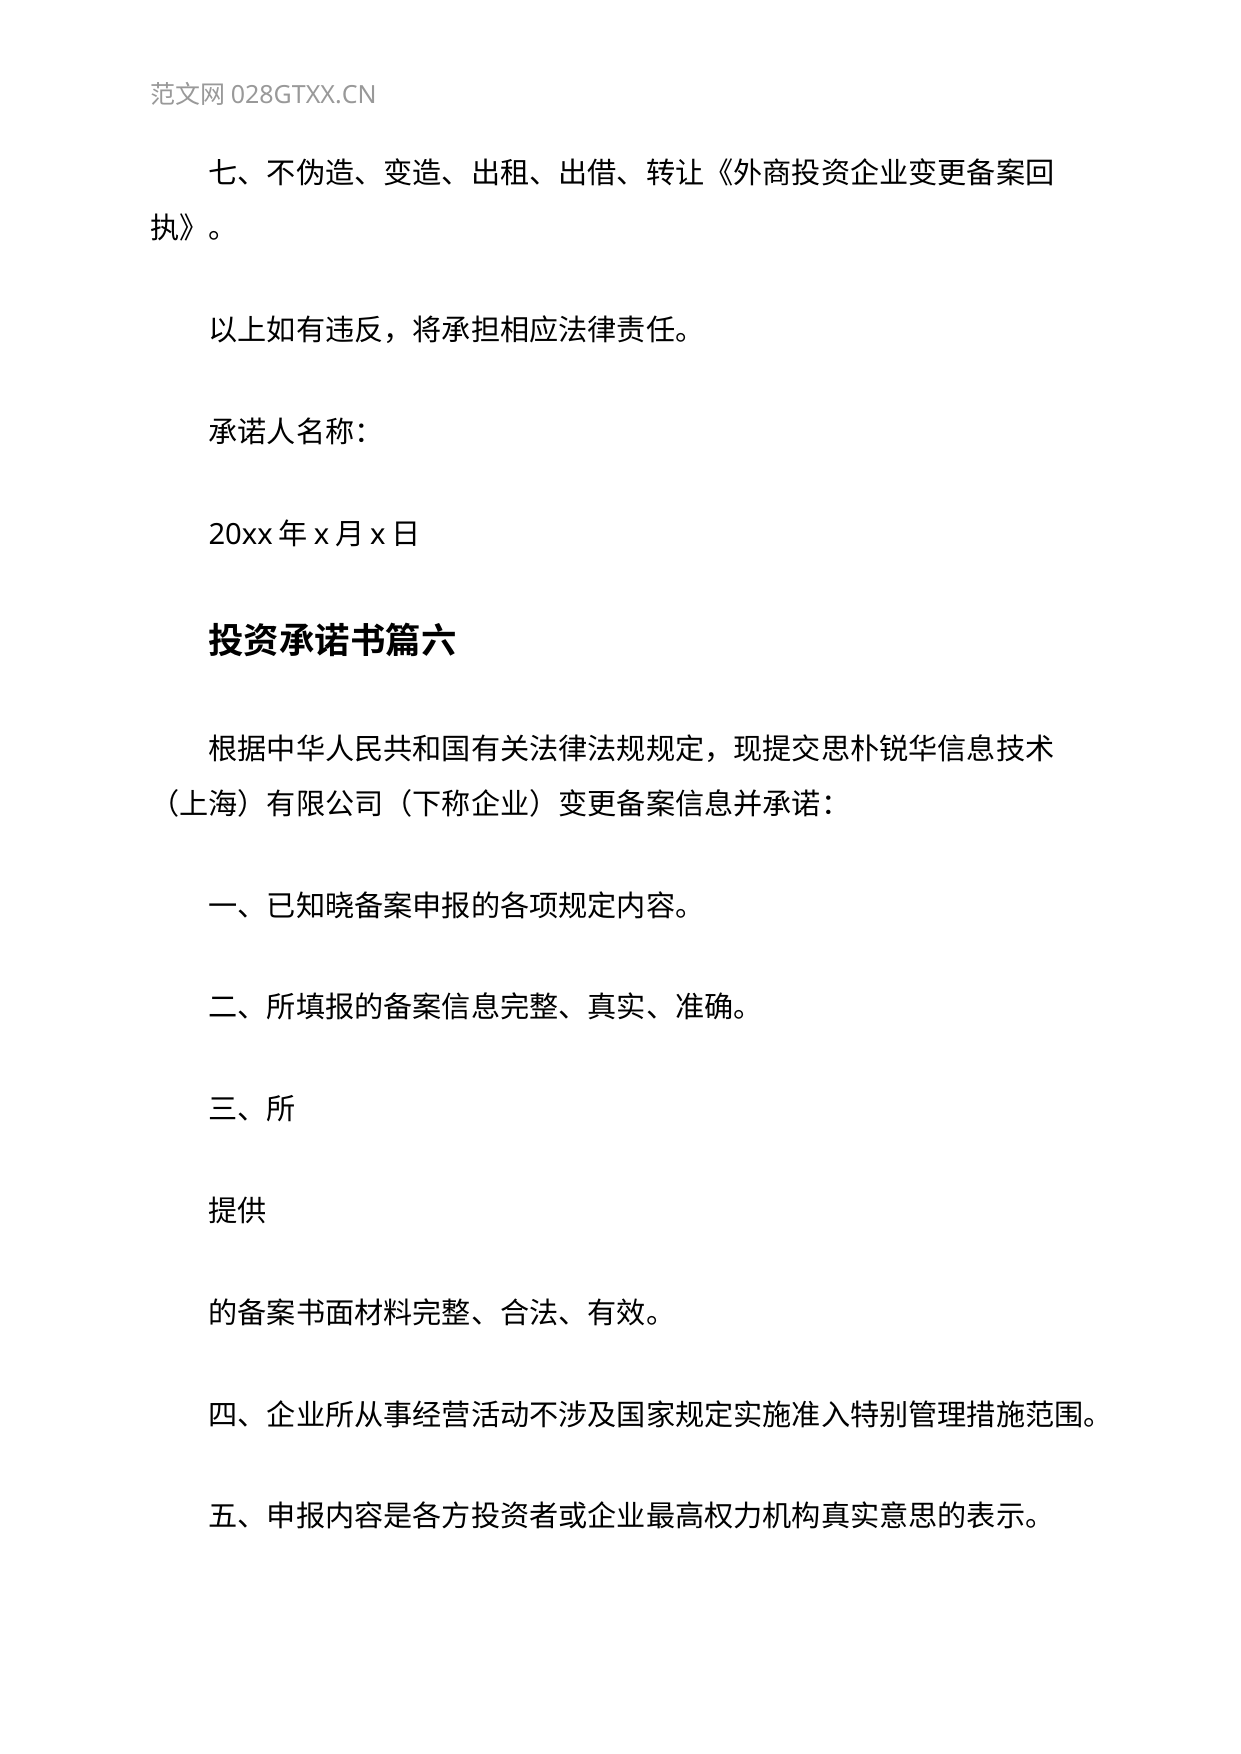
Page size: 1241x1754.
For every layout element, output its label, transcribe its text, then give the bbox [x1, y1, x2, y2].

text 一、已知晓备案申报的各项规定内容。 [150, 882, 1090, 924]
text 以上如有违反，将承担相应法律责任。 [150, 307, 1090, 349]
text 三、所 [150, 1086, 1090, 1128]
text 根据中华人民共和国有关法律法规规定，现提交思朴锐华信息技术（上海）有限公司（下称企业）变更备案信息并承诺： [150, 726, 1090, 823]
text 投资承诺书篇六 [150, 612, 1090, 663]
text 七、不伪造、变造、出租、出借、转让《外商投资企业变更备案回执》。 [150, 150, 1090, 247]
text 五、申报内容是各方投资者或企业最高权力机构真实意思的表示。 [150, 1493, 1090, 1535]
text 提供 [150, 1188, 1090, 1230]
text 20xx年x月x日 [150, 510, 1090, 553]
text 二、所填报的备案信息完整、真实、准确。 [150, 984, 1090, 1026]
text 四、企业所从事经营活动不涉及国家规定实施准入特别管理措施范围。 [150, 1391, 1090, 1433]
text 承诺人名称： [150, 408, 1090, 451]
text 的备案书面材料完整、合法、有效。 [150, 1289, 1090, 1332]
